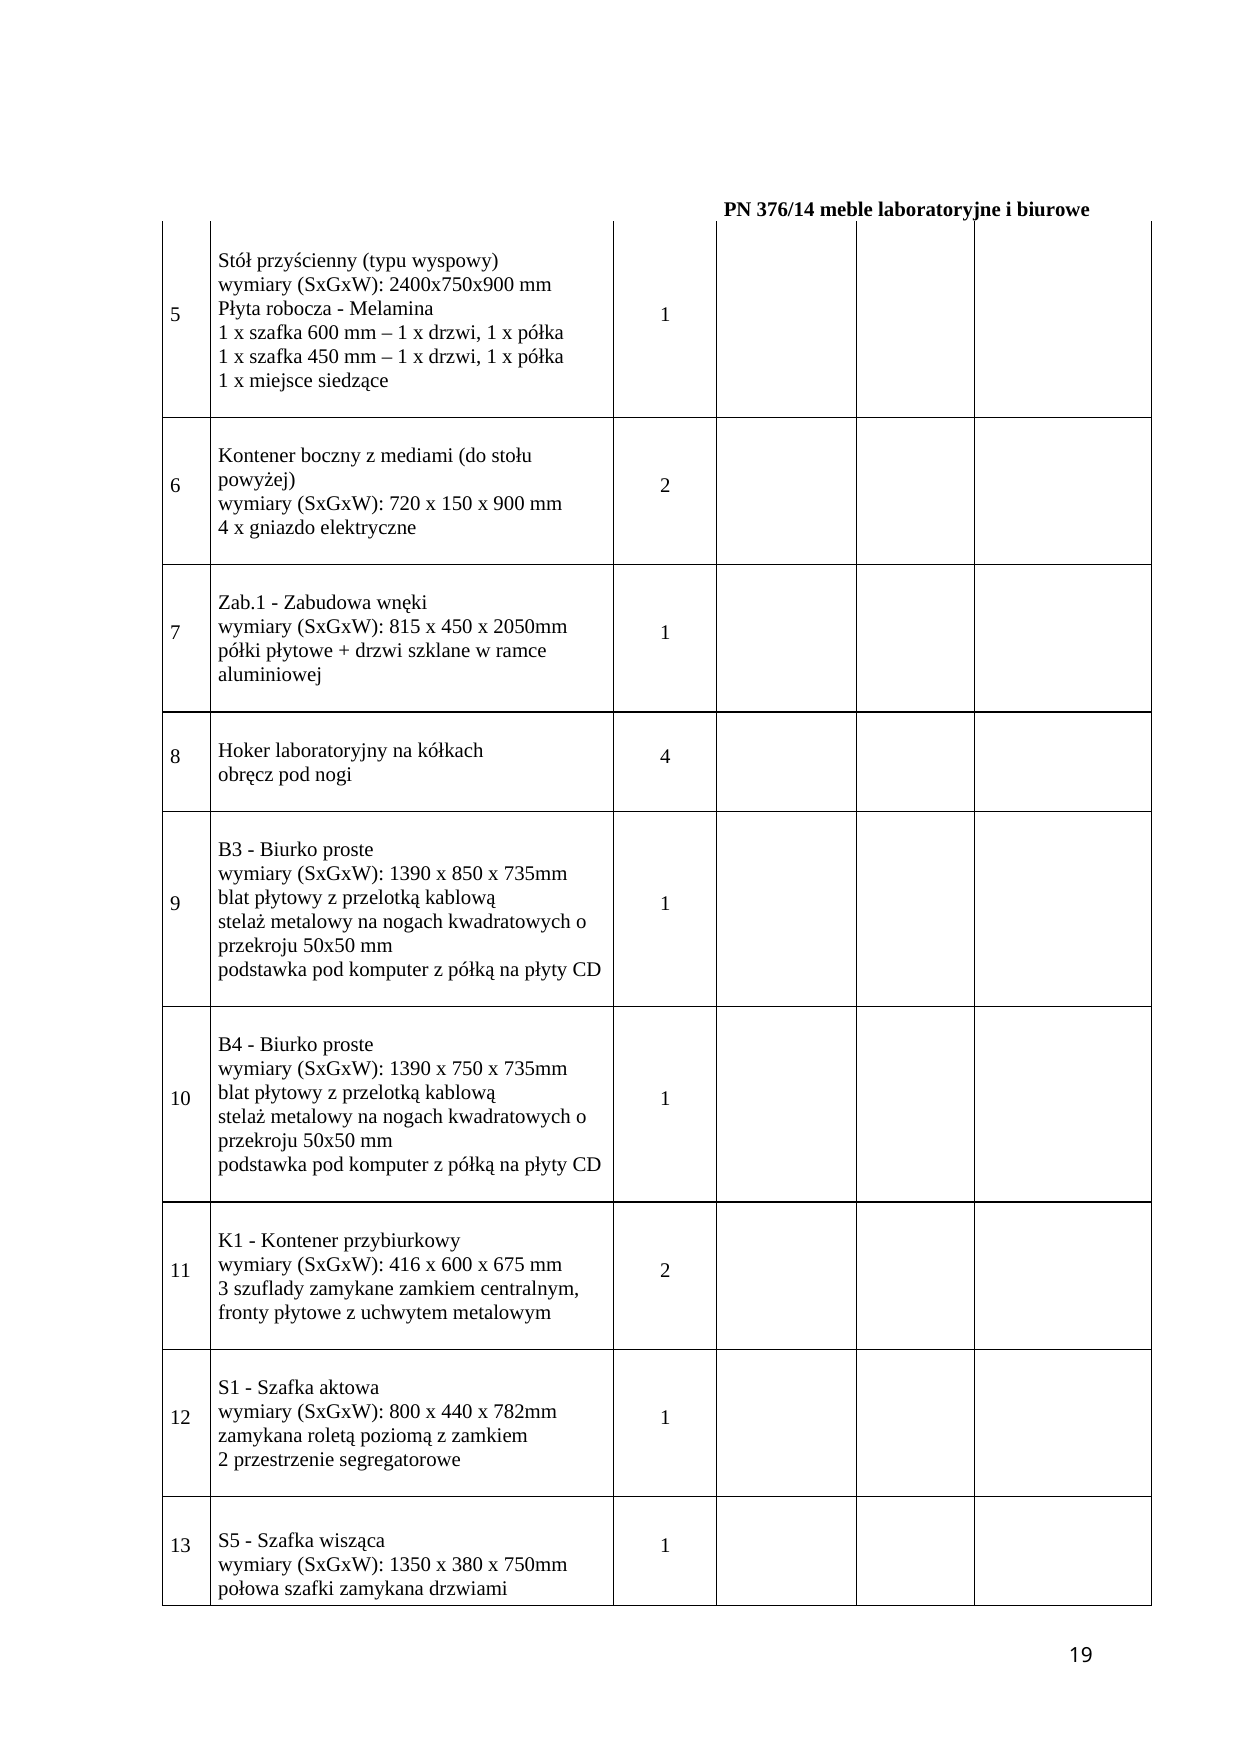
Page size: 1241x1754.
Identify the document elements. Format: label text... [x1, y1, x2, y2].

table_cell [717, 812, 856, 1006]
table_cell [975, 1350, 1151, 1496]
table_cell [857, 565, 974, 711]
table_cell [857, 221, 974, 417]
table_cell 1 [614, 1497, 716, 1605]
table_cell 1 [614, 1350, 716, 1496]
table_cell 5 [163, 221, 210, 417]
table_cell Zab.1 - Zabudowa wnęki wymiary (SxGxW): 815 x 450 x 2050mm półki płytowe + drzwi szklane w ramce aluminiowej [211, 565, 613, 711]
table_cell [857, 1497, 974, 1605]
table_cell [975, 221, 1151, 417]
table_cell [857, 713, 974, 811]
table_cell Kontener boczny z mediami (do stołu powyżej) wymiary (SxGxW): 720 x 150 x 4 x gniazdo elektryczne [211, 418, 613, 564]
table_cell 12 [163, 1350, 210, 1496]
table_cell [717, 565, 856, 711]
table_cell 1 [614, 812, 716, 1006]
table_cell [975, 1007, 1151, 1201]
table_cell [975, 418, 1151, 564]
table_cell [717, 1007, 856, 1201]
table_cell Hoker laboratoryjny na kółkach obręcz pod nogi [211, 713, 613, 811]
table_cell 2 [614, 1203, 716, 1349]
table_cell 9 [163, 812, 210, 1006]
table_cell [717, 221, 856, 417]
table_cell [975, 713, 1151, 811]
table_cell 8 [163, 713, 210, 811]
table_cell [975, 1497, 1151, 1605]
table_cell 10 [163, 1007, 210, 1201]
table_cell 13 [163, 1497, 210, 1605]
table_cell [857, 418, 974, 564]
table_cell [975, 1203, 1151, 1349]
table_cell 1 [614, 1007, 716, 1201]
table_cell B3 - Biurko proste wymiary (SxGxW): 1390 x 850 x 735mm blat płytowy z przelotką kablową stelaż metalowy na nogach kwadratowych o przekroju 50x50 mm podstawka pod komputer z półką na płyty CD [211, 812, 613, 1006]
table_cell [857, 1007, 974, 1201]
table_cell 1 [614, 221, 716, 417]
table_cell [857, 812, 974, 1006]
table_cell 6 [163, 418, 210, 564]
table_cell 7 [163, 565, 210, 711]
table_cell Stół przyścienny (typu wyspowy) wymiary (SxGxW): 2400x750x900 mm Płyta robocza - Melamina 1 x szafka – 1 x drzwi, 1 x półka 1 x szafka – 1 x drzwi, 1 x półka 1 x miejsce siedzące [211, 221, 613, 417]
table_cell [717, 713, 856, 811]
table_cell [857, 1203, 974, 1349]
table_cell B4 - Biurko proste wymiary (SxGxW): 1390 x 750 x 735mm blat płytowy z przelotką kablową stelaż metalowy na nogach kwadratowych o przekroju 50x50 mm podstawka pod komputer z półką na płyty CD [211, 1007, 613, 1201]
table_cell [717, 1203, 856, 1349]
table_cell K1 - Kontener przybiurkowy wymiary (SxGxW): 416 x 600 x 3 szuflady zamykane zamkiem centralnym, fronty płytowe z uchwytem metalowym [211, 1203, 613, 1349]
table_cell 1 [614, 565, 716, 711]
table_cell 11 [163, 1203, 210, 1349]
table_cell [975, 812, 1151, 1006]
table_cell [717, 418, 856, 564]
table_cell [211, 1497, 613, 1605]
table_cell [717, 1350, 856, 1496]
table_cell [857, 1350, 974, 1496]
table_cell S1 - Szafka aktowa wymiary (SxGxW): 800 x 440 x 782mm zamykana roletą poziomą z zamkiem 2 przestrzenie segregatorowe [211, 1350, 613, 1496]
table_cell [717, 1497, 856, 1605]
table_cell 4 [614, 713, 716, 811]
table_cell [975, 565, 1151, 711]
table_cell 2 [614, 418, 716, 564]
